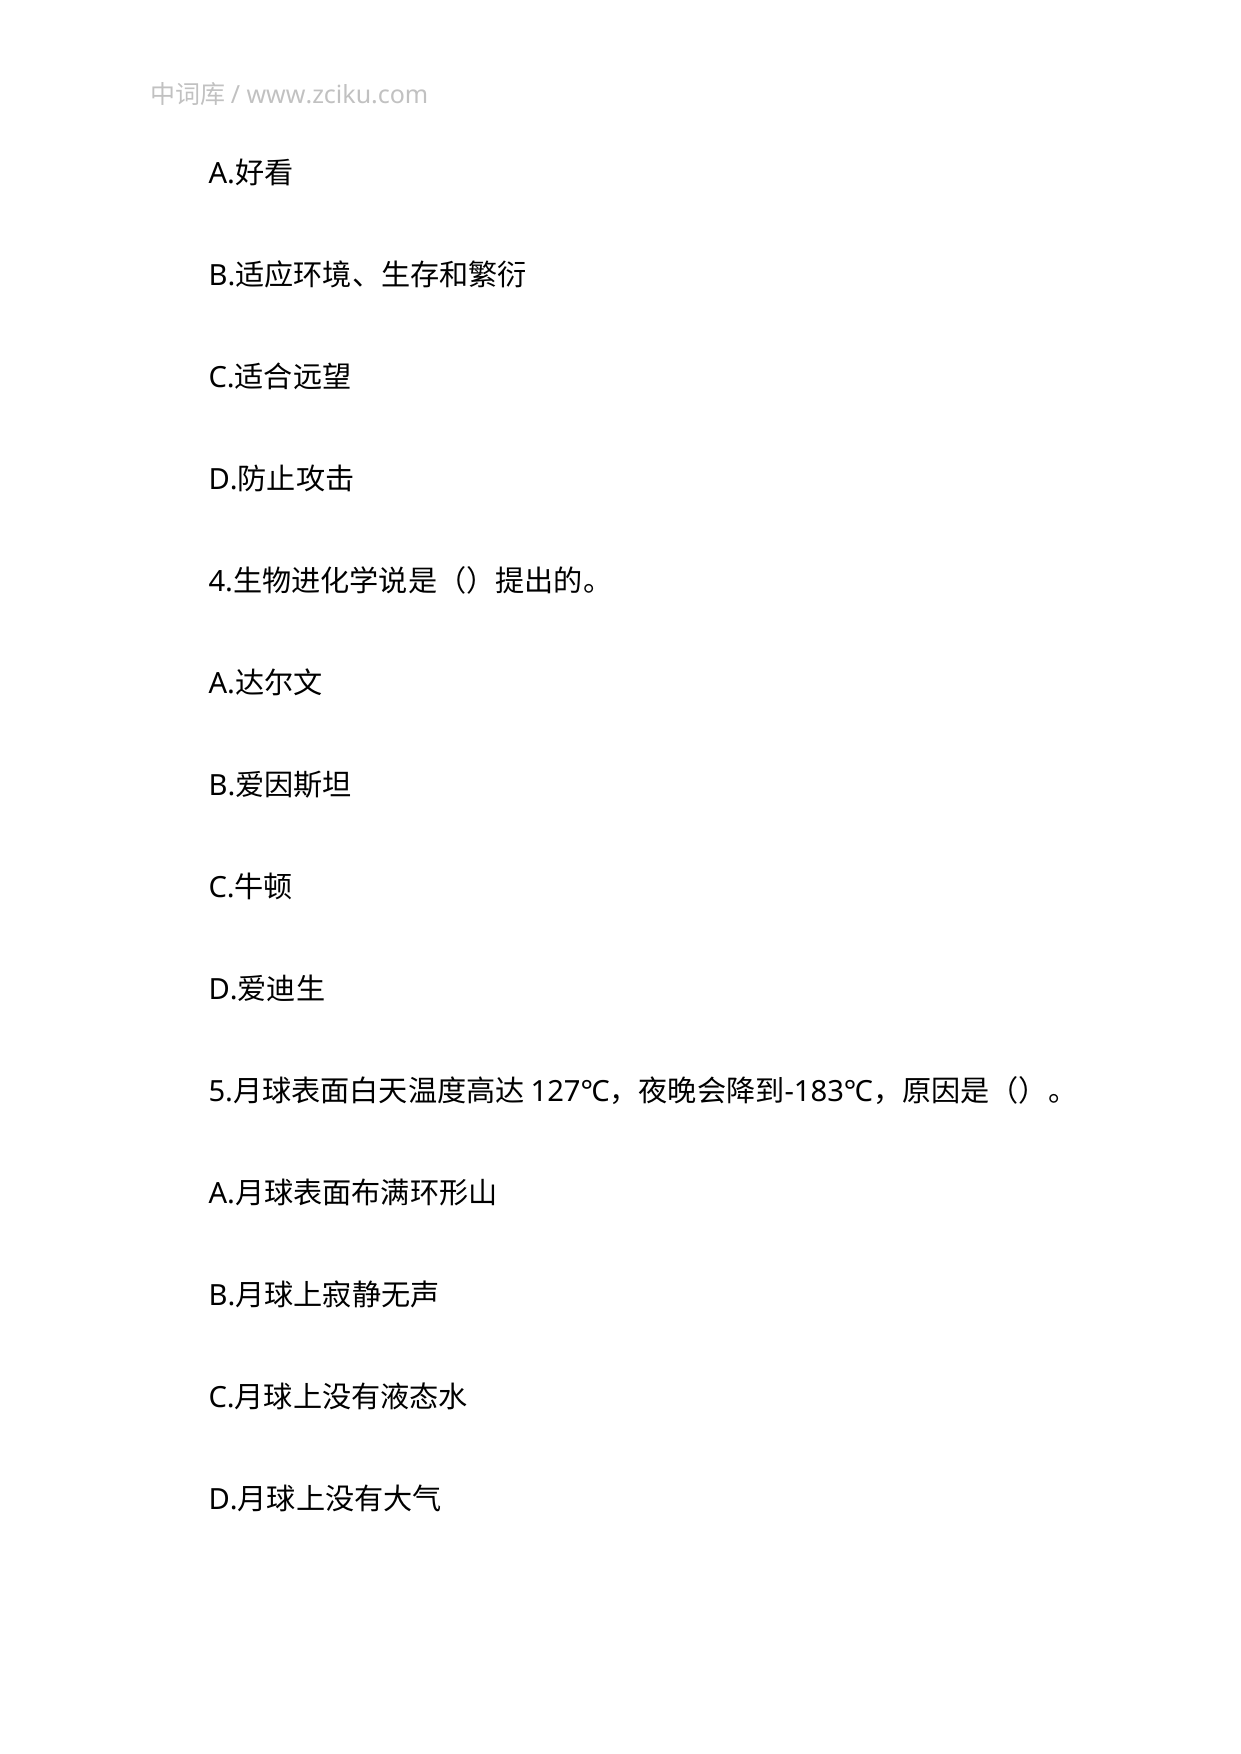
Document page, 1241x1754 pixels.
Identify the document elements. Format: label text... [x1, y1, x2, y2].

text D.爱迪生 [150, 966, 1090, 1008]
text B.爱因斯坦 [150, 762, 1090, 804]
text B.适应环境、生存和繁衍 [150, 252, 1090, 294]
text D.月球上没有大气 [150, 1476, 1090, 1518]
text A.月球表面布满环形山 [150, 1170, 1090, 1212]
text B.月球上寂静无声 [150, 1272, 1090, 1314]
text D.防止攻击 [150, 456, 1090, 498]
text C.牛顿 [150, 864, 1090, 906]
text 4.生物进化学说是（）提出的。 [150, 558, 1090, 600]
text A.好看 [150, 150, 1090, 192]
text C.适合远望 [150, 354, 1090, 396]
text A.达尔文 [150, 660, 1090, 702]
text C.月球上没有液态水 [150, 1374, 1090, 1416]
text 5.月球表面白天温度高达127℃，夜晚会降到-183℃，原因是（）。 [150, 1068, 1090, 1110]
